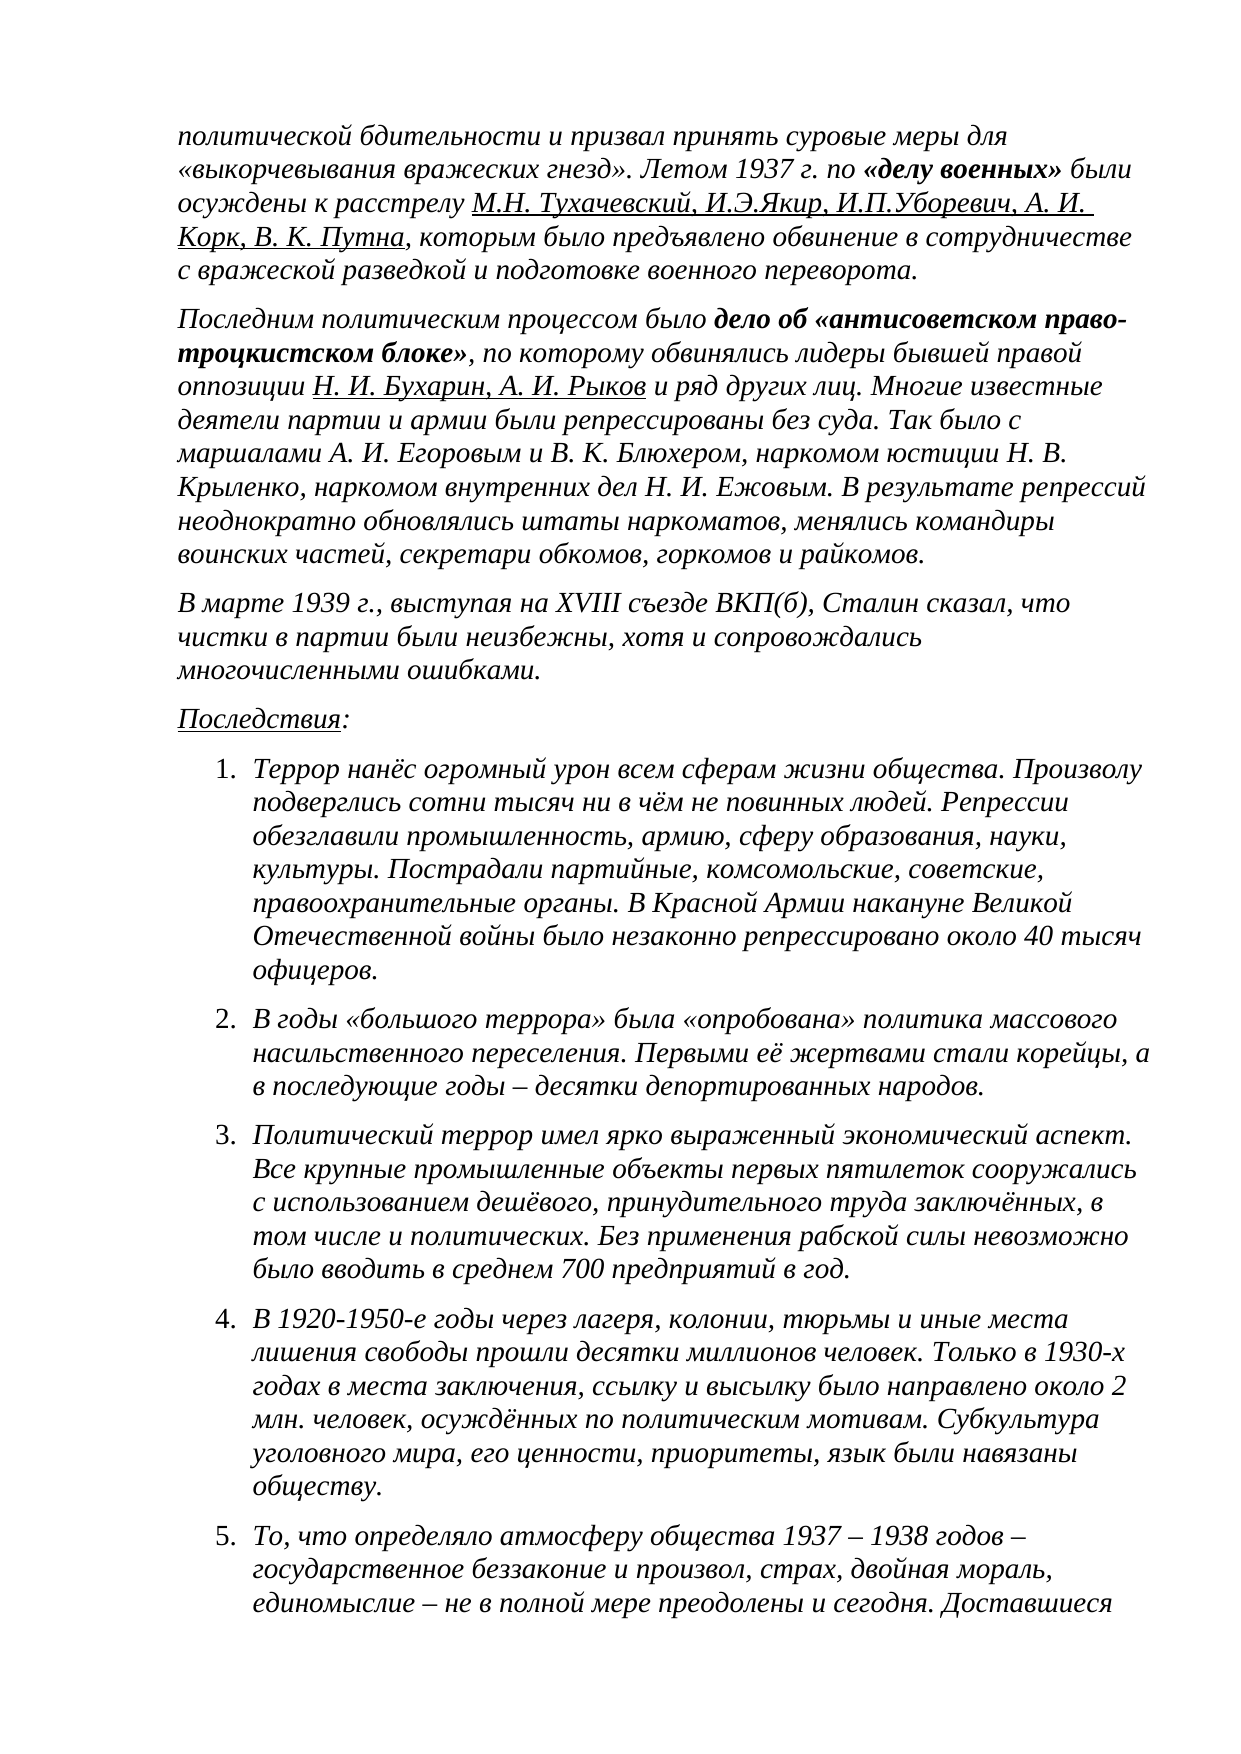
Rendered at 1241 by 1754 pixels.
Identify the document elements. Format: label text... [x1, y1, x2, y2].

text Последствия: [177, 702, 1152, 735]
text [177, 118, 1152, 286]
list Террор нанёс огромный урон всем сферам жизни общества. Произволу подверглись сотни тысяч ни в чём не повинных людей. Репрессии обезглавили промышленность, армию, сферу образования, науки, культуры. Пострадали партийные, комсомольские, советские, правоохранительные органы. В Красной Армии накануне Великой Отечественной войны было незаконно репрессировано около 40 тысяч офицеров. [215, 751, 1152, 986]
list В 1920-1950-е годы через лагеря, колонии, тюрьмы и иные места лишения свободы прошли десятки миллионов человек. Только в 1930-х годах в места заключения, ссылку и высылку было направлено около 2 млн. человек, осуждённых по политическим мотивам. Субкультура уголовного мира, его ценности, приоритеты, язык были навязаны обществу. [215, 1301, 1152, 1502]
list Политический террор имел ярко выраженный экономический аспект. Все крупные промышленные объекты первых пятилеток сооружались с использованием дешёвого, принудительного труда заключённых, в том числе и политических. Без применения рабской силы невозможно было вводить в среднем 700 предприятий в год. [215, 1117, 1152, 1285]
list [215, 1518, 1152, 1618]
text Последним политическим процессом было дело об «антисоветском право-троцкистском блоке», по которому обвинялись лидеры бывшей правой оппозиции Н. И. Бухарин, А. И. Рыков и ряд других лиц. Многие известные деятели партии и армии были репрессированы без суда. Так было с маршалами А. И. Егоровым и В. К. Блюхером, наркомом юстиции Н. В. Крыленко, наркомом внутренних дел Н. И. Ежовым. В результате репрессий неоднократно обновлялись штаты наркоматов, менялись командиры воинских частей, секретари обкомов, горкомов и райкомов. [177, 301, 1152, 570]
text В марте 1939 г., выступая на XVIII съезде ВКП(б), Сталин сказал, что чистки в партии были неизбежны, хотя и сопровождались многочисленными ошибками. [177, 585, 1152, 686]
list В годы «большого террора» была «опробована» политика массового насильственного переселения. Первыми её жертвами стали корейцы, а в последующие годы – десятки депортированных народов. [215, 1001, 1152, 1102]
